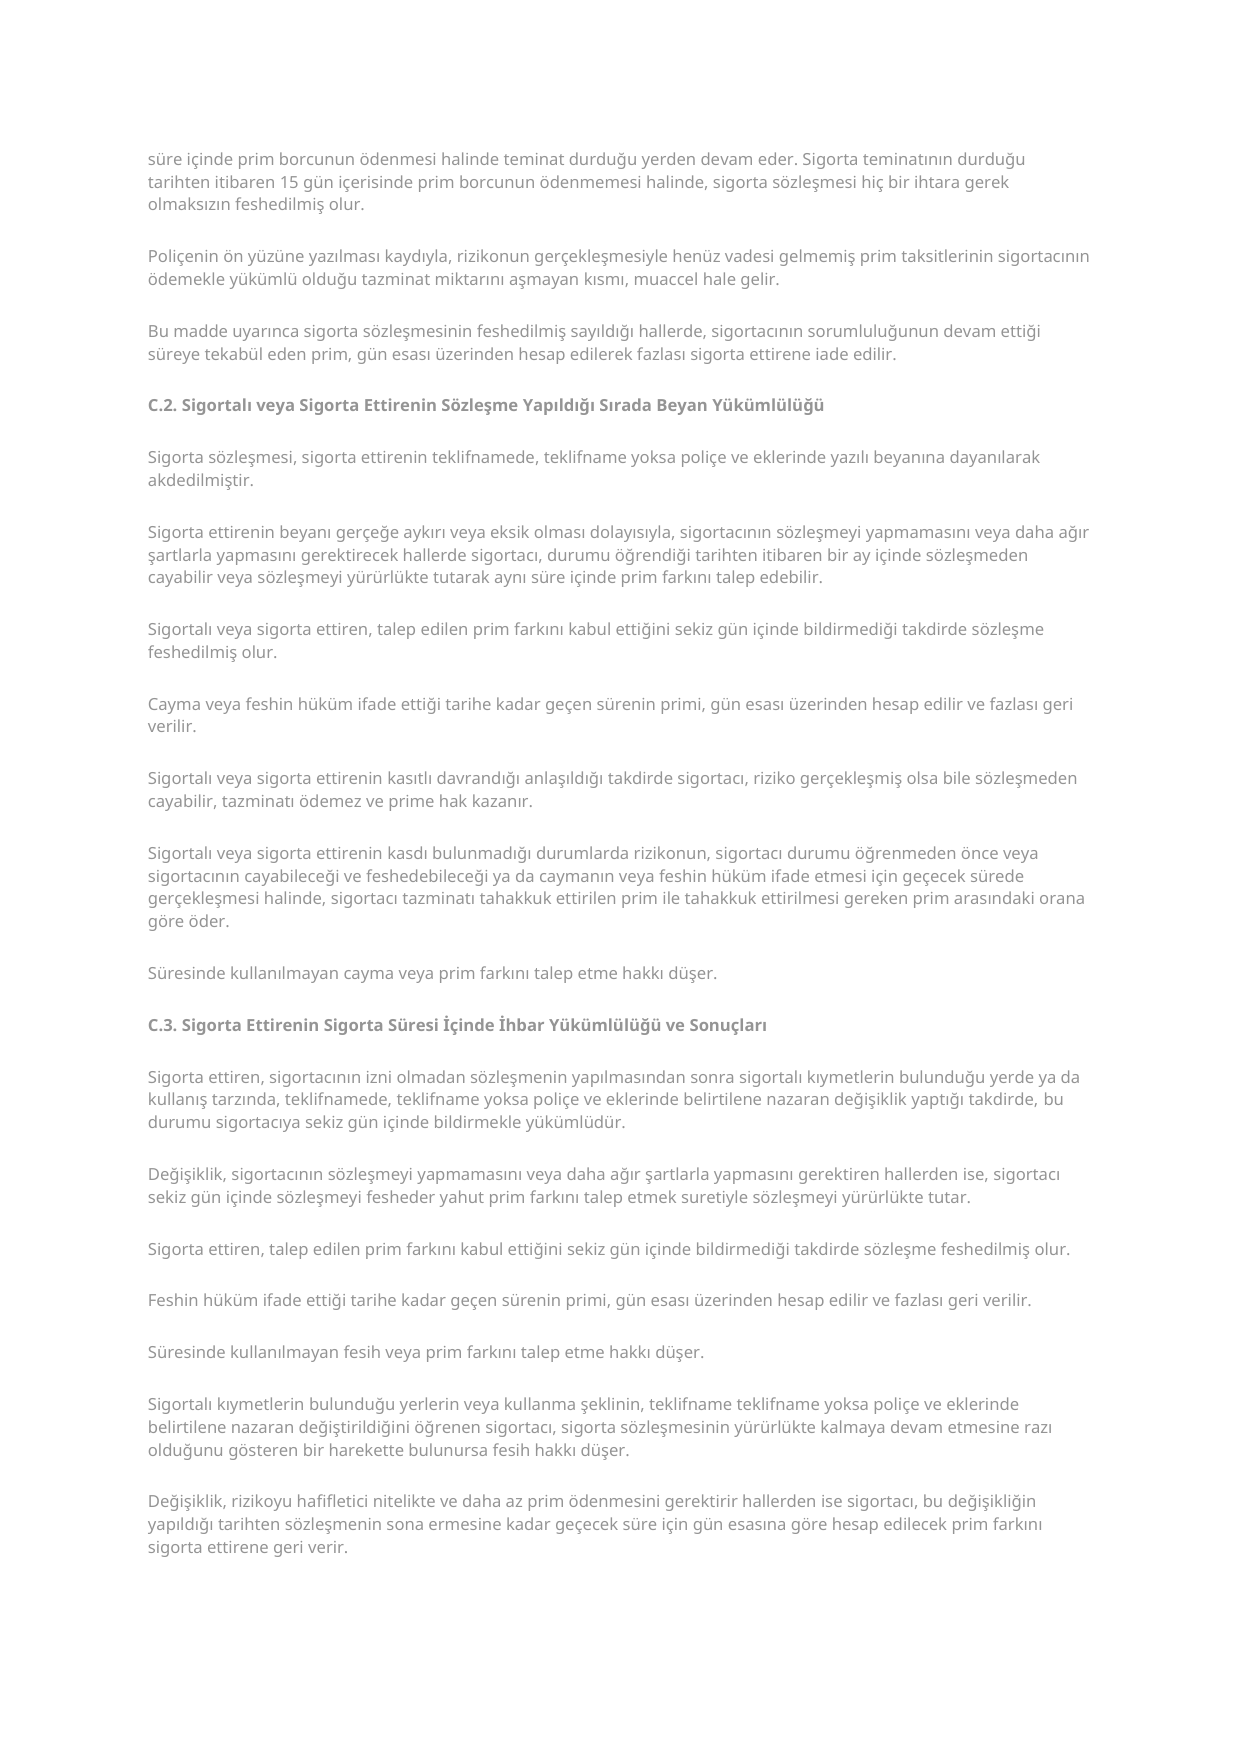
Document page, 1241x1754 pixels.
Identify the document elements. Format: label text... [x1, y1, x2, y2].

text Süresinde kullanılmayan fesih veya prim farkını talep etme hakkı düşer. [148, 1341, 1093, 1364]
text C.2. Sigortalı veya Sigorta Ettirenin Sözleşme Yapıldığı Sırada Beyan Yükümlülüğü [148, 394, 1093, 417]
text Sigorta ettirenin beyanı gerçeğe aykırı veya eksik olması dolayısıyla, sigortacının sözleşmeyi yapmamasını veya daha ağır şartlarla yapmasını gerektirecek hallerde sigortacı, durumu öğrendiği tarihten itibaren bir ay içinde sözleşmeden cayabilir veya sözleşmeyi yürürlükte tutarak aynı süre içinde prim farkını talep edebilir. [148, 521, 1093, 589]
text Sigortalı veya sigorta ettirenin kasdı bulunmadığı durumlarda rizikonun, sigortacı durumu öğrenmeden önce veya sigortacının cayabileceği ve feshedebileceği ya da caymanın veya feshin hüküm ifade etmesi için geçecek sürede gerçekleşmesi halinde, sigortacı tazminatı tahakkuk ettirilen prim ile tahakkuk ettirilmesi gereken prim arasındaki orana göre öder. [148, 842, 1093, 932]
text Bu madde uyarınca sigorta sözleşmesinin feshedilmiş sayıldığı hallerde, sigortacının sorumluluğunun devam ettiği süreye tekabül eden prim, gün esası üzerinden hesap edilerek fazlası sigorta ettirene iade edilir. [148, 319, 1093, 365]
text C.3. Sigorta Ettirenin Sigorta Süresi İçinde İhbar Yükümlülüğü ve Sonuçları [148, 1013, 1093, 1036]
text Cayma veya feshin hüküm ifade ettiği tarihe kadar geçen sürenin primi, gün esası üzerinden hesap edilir ve fazlası geri verilir. [148, 692, 1093, 738]
text Sigortalı veya sigorta ettirenin kasıtlı davrandığı anlaşıldığı takdirde sigortacı, riziko gerçekleşmiş olsa bile sözleşmeden cayabilir, tazminatı ödemez ve prime hak kazanır. [148, 767, 1093, 812]
text Değişiklik, sigortacının sözleşmeyi yapmamasını veya daha ağır şartlarla yapmasını gerektiren hallerden ise, sigortacı sekiz gün içinde sözleşmeyi fesheder yahut prim farkını talep etmek suretiyle sözleşmeyi yürürlükte tutar. [148, 1163, 1093, 1208]
text Değişiklik, rizikoyu hafifletici nitelikte ve daha az prim ödenmesini gerektirir hallerden ise sigortacı, bu değişikliğin yapıldığı tarihten sözleşmenin sona ermesine kadar geçecek süre için gün esasına göre hesap edilecek prim farkını sigorta ettirene geri verir. [148, 1490, 1093, 1558]
text Feshin hüküm ifade ettiği tarihe kadar geçen sürenin primi, gün esası üzerinden hesap edilir ve fazlası geri verilir. [148, 1289, 1093, 1312]
text Sigorta ettiren, talep edilen prim farkını kabul ettiğini sekiz gün içinde bildirmediği takdirde sözleşme feshedilmiş olur. [148, 1237, 1093, 1260]
text Sigorta ettiren, sigortacının izni olmadan sözleşmenin yapılmasından sonra sigortalı kıymetlerin bulunduğu yerde ya da kullanış tarzında, teklifnamede, teklifname yoksa poliçe ve eklerinde belirtilene nazaran değişiklik yaptığı takdirde, bu durumu sigortacıya sekiz gün içinde bildirmekle yükümlüdür. [148, 1065, 1093, 1133]
text Süresinde kullanılmayan cayma veya prim farkını talep etme hakkı düşer. [148, 962, 1093, 984]
text Sigortalı kıymetlerin bulunduğu yerlerin veya kullanma şeklinin, teklifname teklifname yoksa poliçe ve eklerinde belirtilene nazaran değiştirildiğini öğrenen sigortacı, sigorta sözleşmesinin yürürlükte kalmaya devam etmesine razı olduğunu gösteren bir harekette bulunursa fesih hakkı düşer. [148, 1393, 1093, 1461]
text Sigortalı veya sigorta ettiren, talep edilen prim farkını kabul ettiğini sekiz gün içinde bildirmediği takdirde sözleşme feshedilmiş olur. [148, 618, 1093, 663]
text Poliçenin ön yüzüne yazılması kaydıyla, rizikonun gerçekleşmesiyle henüz vadesi gelmemiş prim taksitlerinin sigortacının ödemekle yükümlü olduğu tazminat miktarını aşmayan kısmı, muaccel hale gelir. [148, 245, 1093, 290]
text Sigorta sözleşmesi, sigorta ettirenin teklifnamede, teklifname yoksa poliçe ve eklerinde yazılı beyanına dayanılarak akdedilmiştir. [148, 446, 1093, 491]
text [148, 148, 1093, 216]
